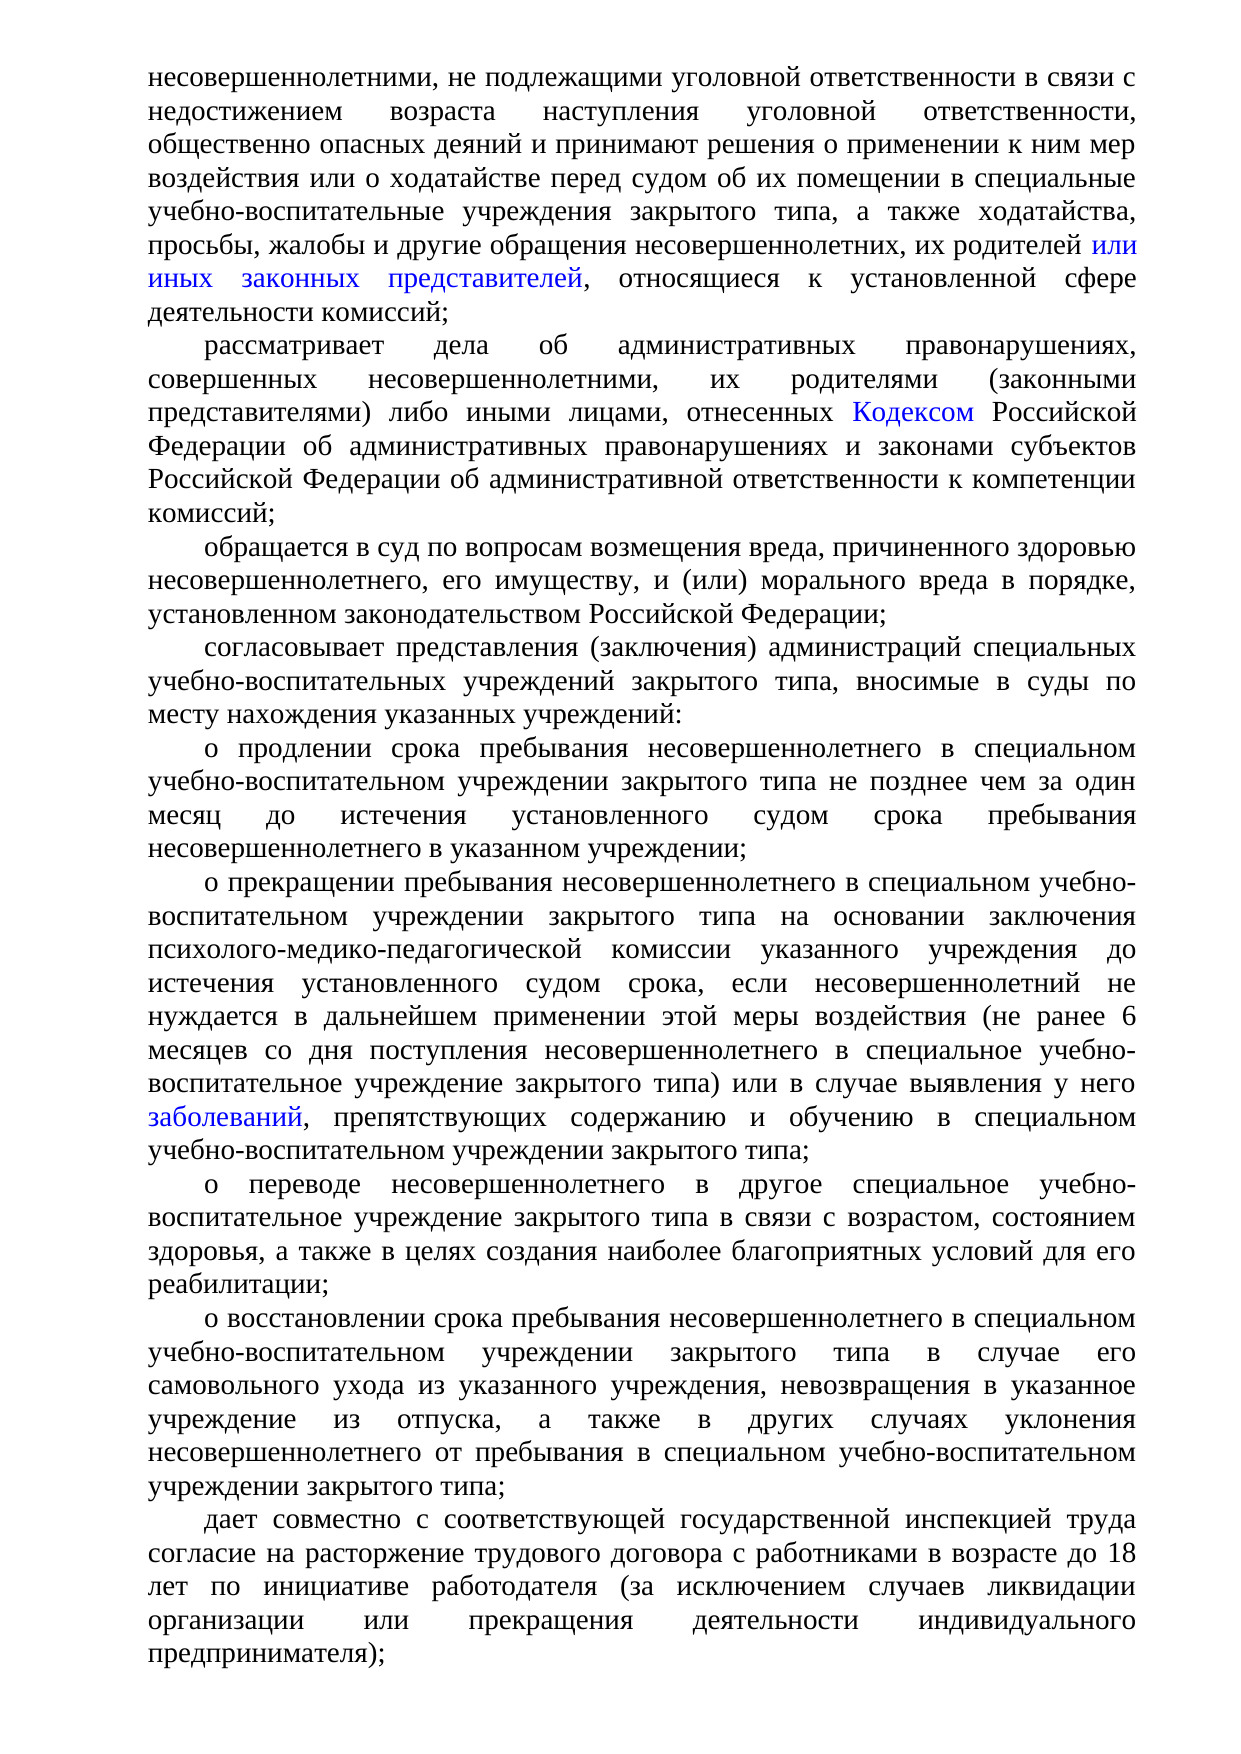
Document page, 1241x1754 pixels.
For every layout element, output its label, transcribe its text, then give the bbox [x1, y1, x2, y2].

text рассматривает дела об административных правонарушениях, совершенных несовершеннолетними, их родителями (законными представителями) либо иными лицами, отнесенных Кодексом Российской Федерации об административных правонарушениях и законами субъектов Российской Федерации об административной ответственности к компетенции комиссий; [148, 327, 1137, 529]
text о восстановлении срока пребывания несовершеннолетнего в специальном учебно-воспитательном учреждении закрытого типа в случае его самовольного ухода из указанного учреждения, невозвращения в указанное учреждение из отпуска, а также в других случаях уклонения несовершеннолетнего от пребывания в специальном учебно-воспитательном учреждении закрытого типа; [148, 1300, 1137, 1501]
text согласовывает представления (заключения) администраций специальных учебно-воспитательных учреждений закрытого типа, вносимые в суды по месту нахождения указанных учреждений: [148, 629, 1137, 730]
text обращается в суд по вопросам возмещения вреда, причиненного здоровью несовершеннолетнего, его имуществу, и (или) морального вреда в порядке, установленном законодательством Российской Федерации; [148, 529, 1137, 629]
text о прекращении пребывания несовершеннолетнего в специальном учебно-воспитательном учреждении закрытого типа на основании заключения психолого-медико-педагогической комиссии указанного учреждения до истечения установленного судом срока, если несовершеннолетний не нуждается в дальнейшем применении этой меры воздействия (не ранее 6 месяцев со дня поступления несовершеннолетнего в специальное учебно-воспитательное учреждение закрытого типа) или в случае выявления у него заболеваний, препятствующих содержанию и обучению в специальном учебно-воспитательном учреждении закрытого типа; [148, 864, 1137, 1166]
text дает совместно с соответствующей государственной инспекцией труда согласие на расторжение трудового договора с работниками в возрасте до 18 лет по инициативе работодателя (за исключением случаев ликвидации организации или прекращения деятельности индивидуального предпринимателя); [148, 1501, 1137, 1669]
text о продлении срока пребывания несовершеннолетнего в специальном учебно-воспитательном учреждении закрытого типа не позднее чем за один месяц до истечения установленного судом срока пребывания несовершеннолетнего в указанном учреждении; [148, 730, 1137, 864]
text о переводе несовершеннолетнего в другое специальное учебно-воспитательное учреждение закрытого типа в связи с возрастом, состоянием здоровья, а также в целях создания наиболее благоприятных условий для его реабилитации; [148, 1166, 1137, 1300]
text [148, 59, 1137, 327]
